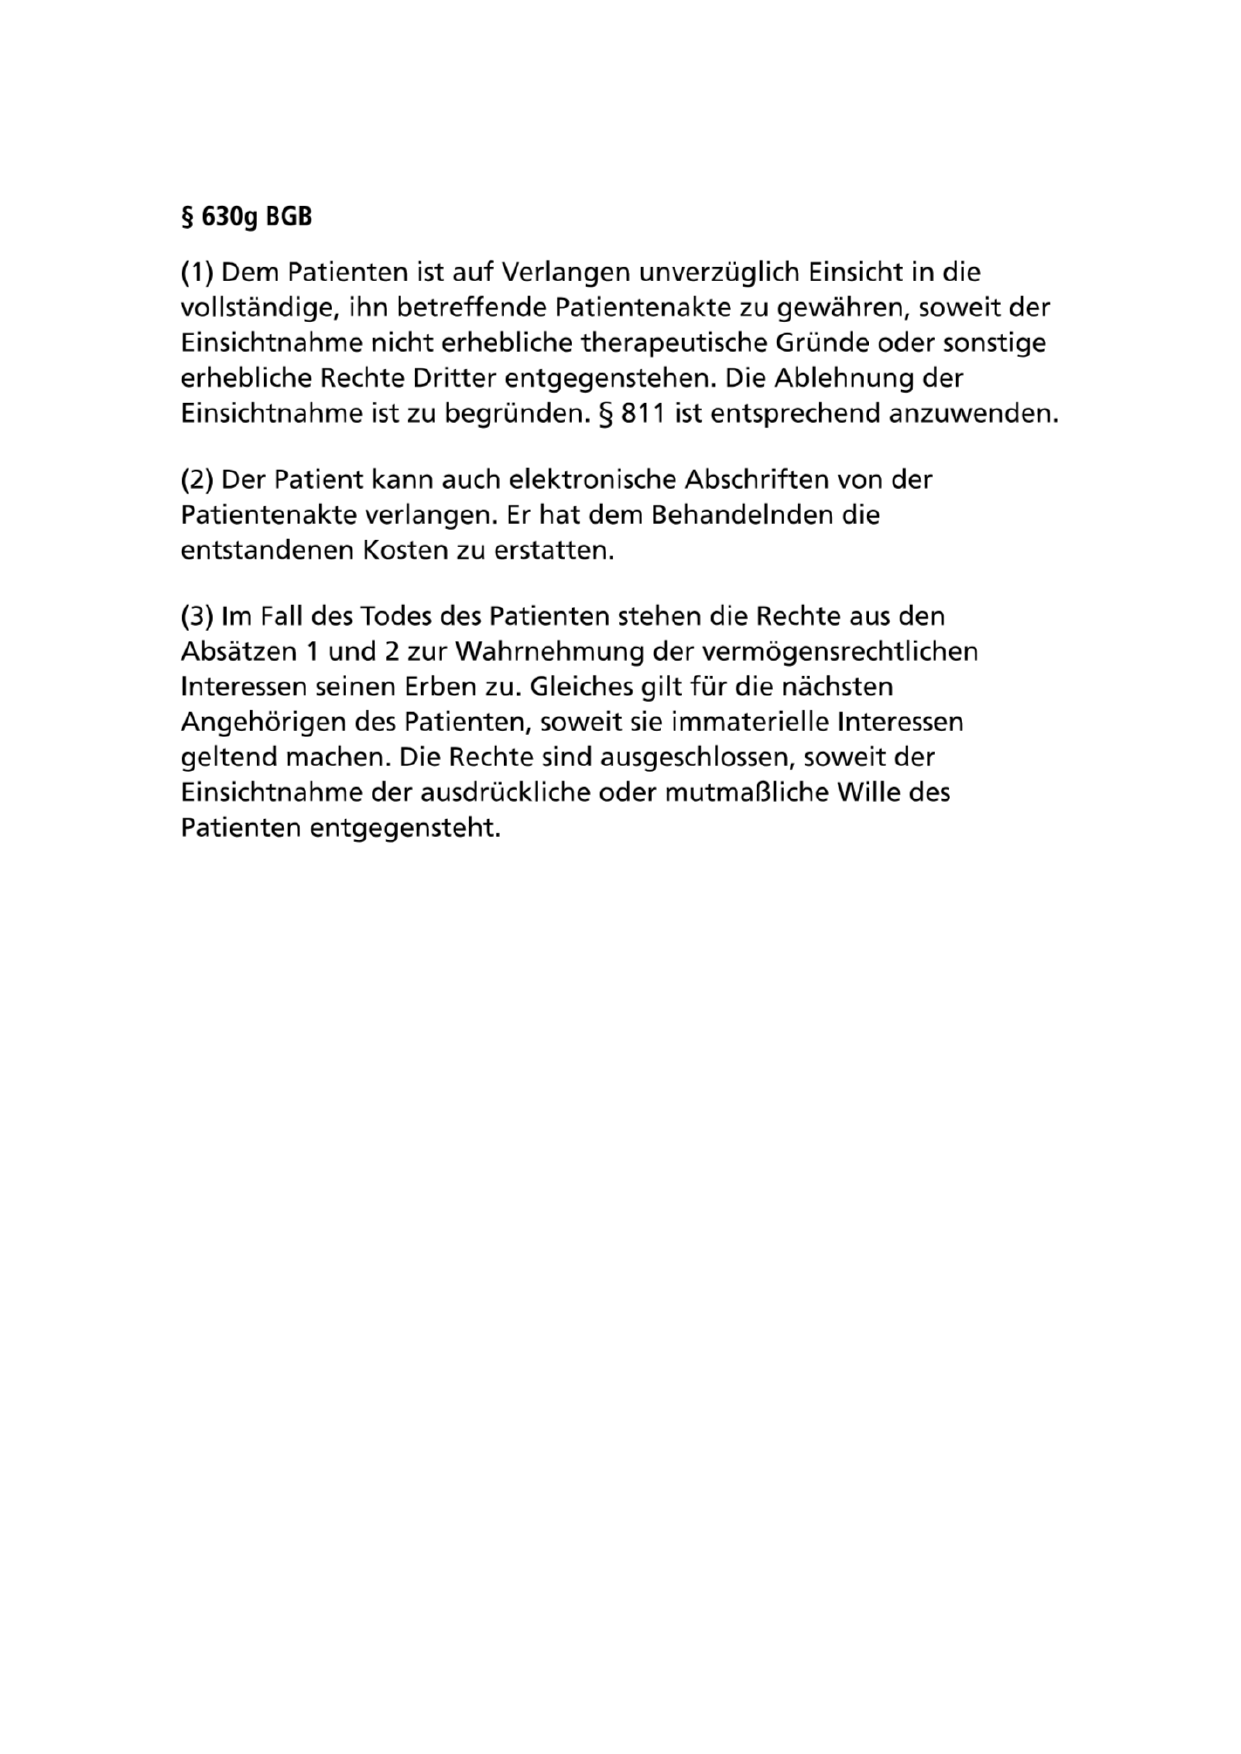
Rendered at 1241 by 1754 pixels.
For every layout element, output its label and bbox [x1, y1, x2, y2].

picture [147, 178, 1092, 880]
